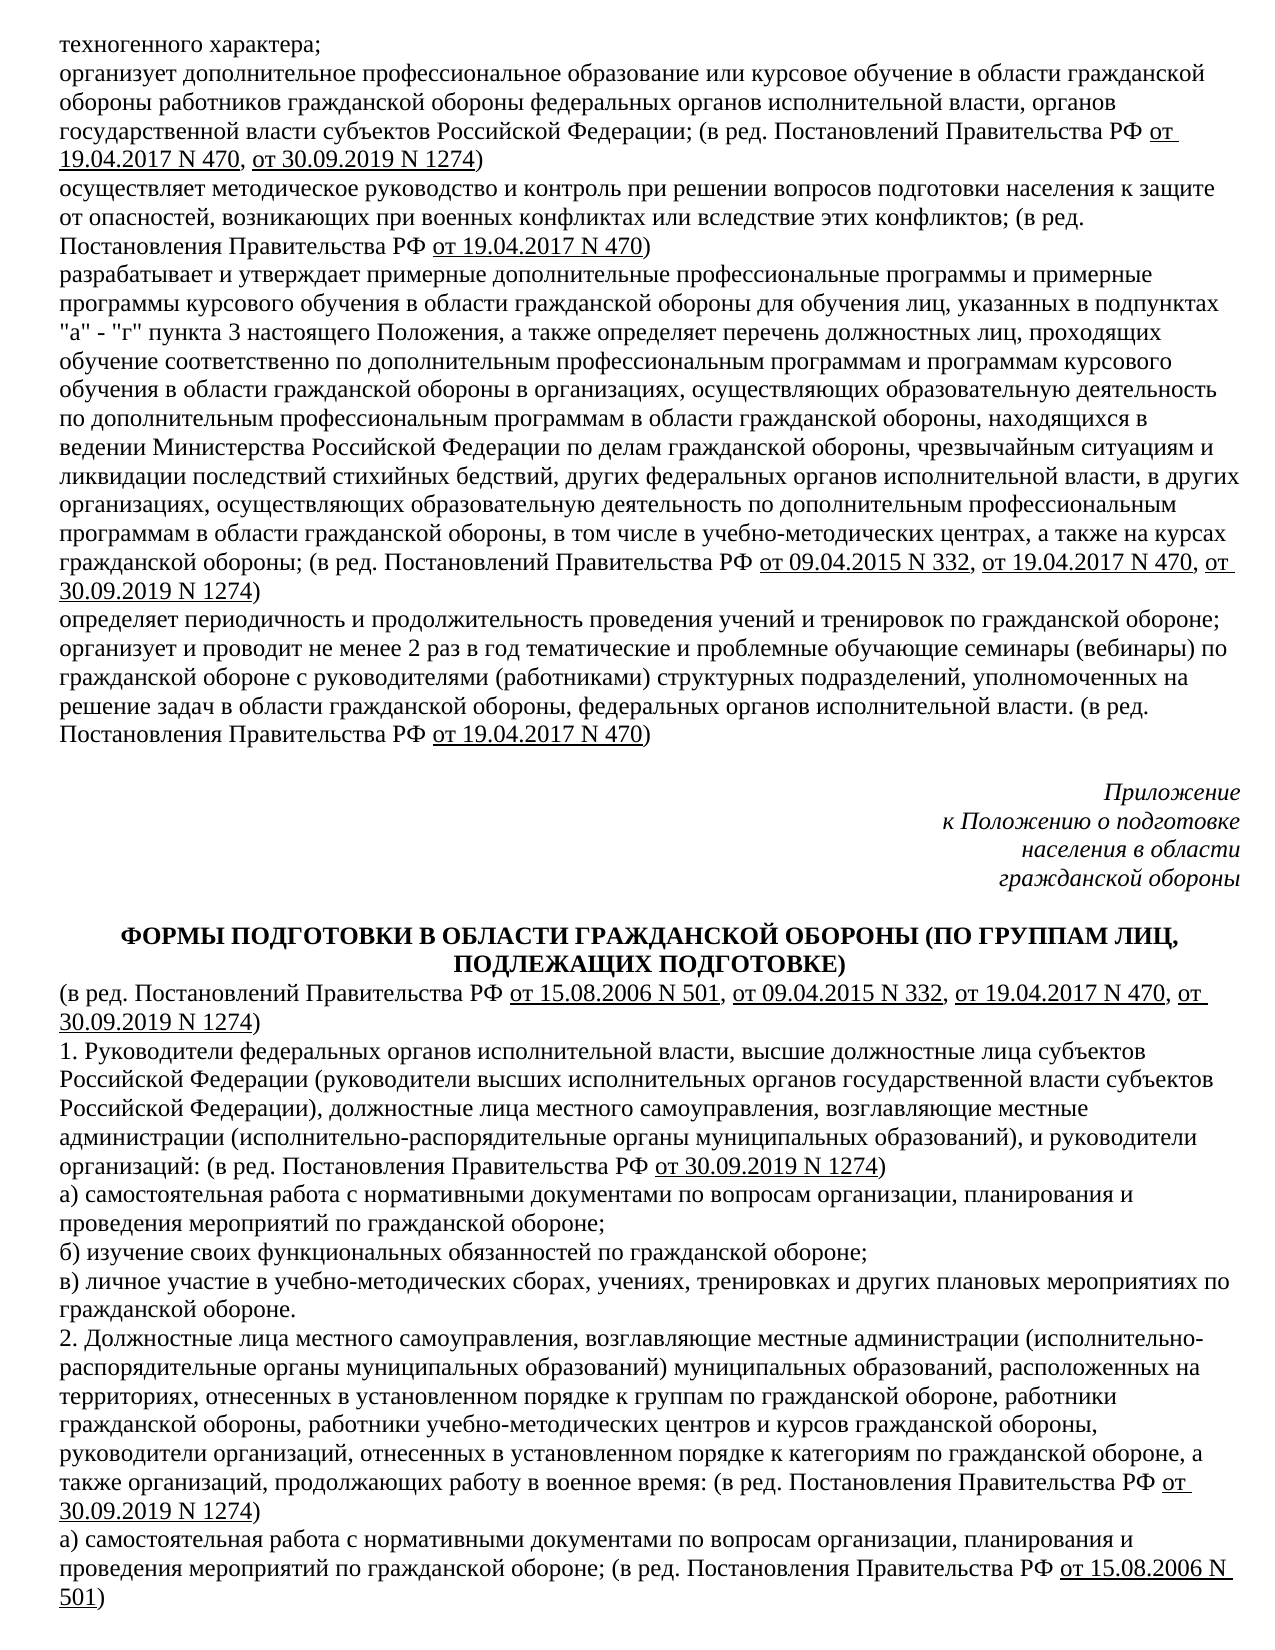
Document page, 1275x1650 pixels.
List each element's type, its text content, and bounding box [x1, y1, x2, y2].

text населения в области [59, 834, 1240, 863]
text к Положению о подготовке [59, 806, 1240, 834]
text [59, 29, 1240, 58]
text (в ред. Постановлений Правительства РФ от 15.08.2006 N 501, от 09.04.2015 N 332, от 19.04.2017 N 470, от 30.09.2019 N 1274) [59, 978, 1240, 1036]
text Приложение [59, 777, 1240, 806]
text гражданской обороны [59, 863, 1240, 892]
text определяет периодичность и продолжительность проведения учений и тренировок по гражданской обороне; [59, 604, 1240, 633]
text а) самостоятельная работа с нормативными документами по вопросам организации, планирования и проведения мероприятий по гражданской обороне; (в ред. Постановления Правительства РФ от 15.08.2006 N 501) [59, 1524, 1240, 1611]
text разрабатывает и утверждает примерные дополнительные профессиональные программы и примерные программы курсового обучения в области гражданской обороны для обучения лиц, указанных в подпунктах "а" - "г" пункта 3 настоящего Положения, а также определяет перечень должностных лиц, проходящих обучение соответственно по дополнительным профессиональным программам и программам курсового обучения в области гражданской обороны в организациях, осуществляющих образовательную деятельность по дополнительным профессиональным программам в области гражданской обороны, находящихся в ведении Министерства Российской Федерации по делам гражданской обороны, чрезвычайным ситуациям и ликвидации последствий стихийных бедствий, других федеральных органов исполнительной власти, в других организациях, осуществляющих образовательную деятельность по дополнительным профессиональным программам в области гражданской обороны, в том числе в учебно-методических центрах, а также на курсах гражданской обороны; (в ред. Постановлений Правительства РФ от 09.04.2015 N 332, от 19.04.2017 N 470, от 30.09.2019 N 1274) [59, 259, 1240, 604]
text 2. Должностные лица местного самоуправления, возглавляющие местные администрации (исполнительно-распорядительные органы муниципальных образований) муниципальных образований, расположенных на территориях, отнесенных в установленном порядке к группам по гражданской обороне, работники гражданской обороны, работники учебно-методических центров и курсов гражданской обороны, руководители организаций, отнесенных в установленном порядке к категориям по гражданской обороне, а также организаций, продолжающих работу в военное время: (в ред. Постановления Правительства РФ от 30.09.2019 N 1274) [59, 1323, 1240, 1524]
text б) изучение своих функциональных обязанностей по гражданской обороне; [59, 1237, 1240, 1266]
text ФОРМЫ ПОДГОТОВКИ В ОБЛАСТИ ГРАЖДАНСКОЙ ОБОРОНЫ (ПО ГРУППАМ ЛИЦ, ПОДЛЕЖАЩИХ ПОДГОТОВКЕ) [59, 921, 1240, 978]
text в) личное участие в учебно-методических сборах, учениях, тренировках и других плановых мероприятиях по гражданской обороне. [59, 1266, 1240, 1323]
text организует дополнительное профессиональное образование или курсовое обучение в области гражданской обороны работников гражданской обороны федеральных органов исполнительной власти, органов государственной власти субъектов Российской Федерации; (в ред. Постановлений Правительства РФ от 19.04.2017 N 470, от 30.09.2019 N 1274) [59, 58, 1240, 173]
text организует и проводит не менее 2 раз в год тематические и проблемные обучающие семинары (вебинары) по гражданской обороне с руководителями (работниками) структурных подразделений, уполномоченных на решение задач в области гражданской обороны, федеральных органов исполнительной власти. (в ред. Постановления Правительства РФ от 19.04.2017 N 470) [59, 633, 1240, 748]
text осуществляет методическое руководство и контроль при решении вопросов подготовки населения к защите от опасностей, возникающих при военных конфликтах или вследствие этих конфликтов; (в ред. Постановления Правительства РФ от 19.04.2017 N 470) [59, 173, 1240, 259]
text 1. Руководители федеральных органов исполнительной власти, высшие должностные лица субъектов Российской Федерации (руководители высших исполнительных органов государственной власти субъектов Российской Федерации), должностные лица местного самоуправления, возглавляющие местные администрации (исполнительно-распорядительные органы муниципальных образований), и руководители организаций: (в ред. Постановления Правительства РФ от 30.09.2019 N 1274) [59, 1036, 1240, 1179]
text а) самостоятельная работа с нормативными документами по вопросам организации, планирования и проведения мероприятий по гражданской обороне; [59, 1179, 1240, 1237]
